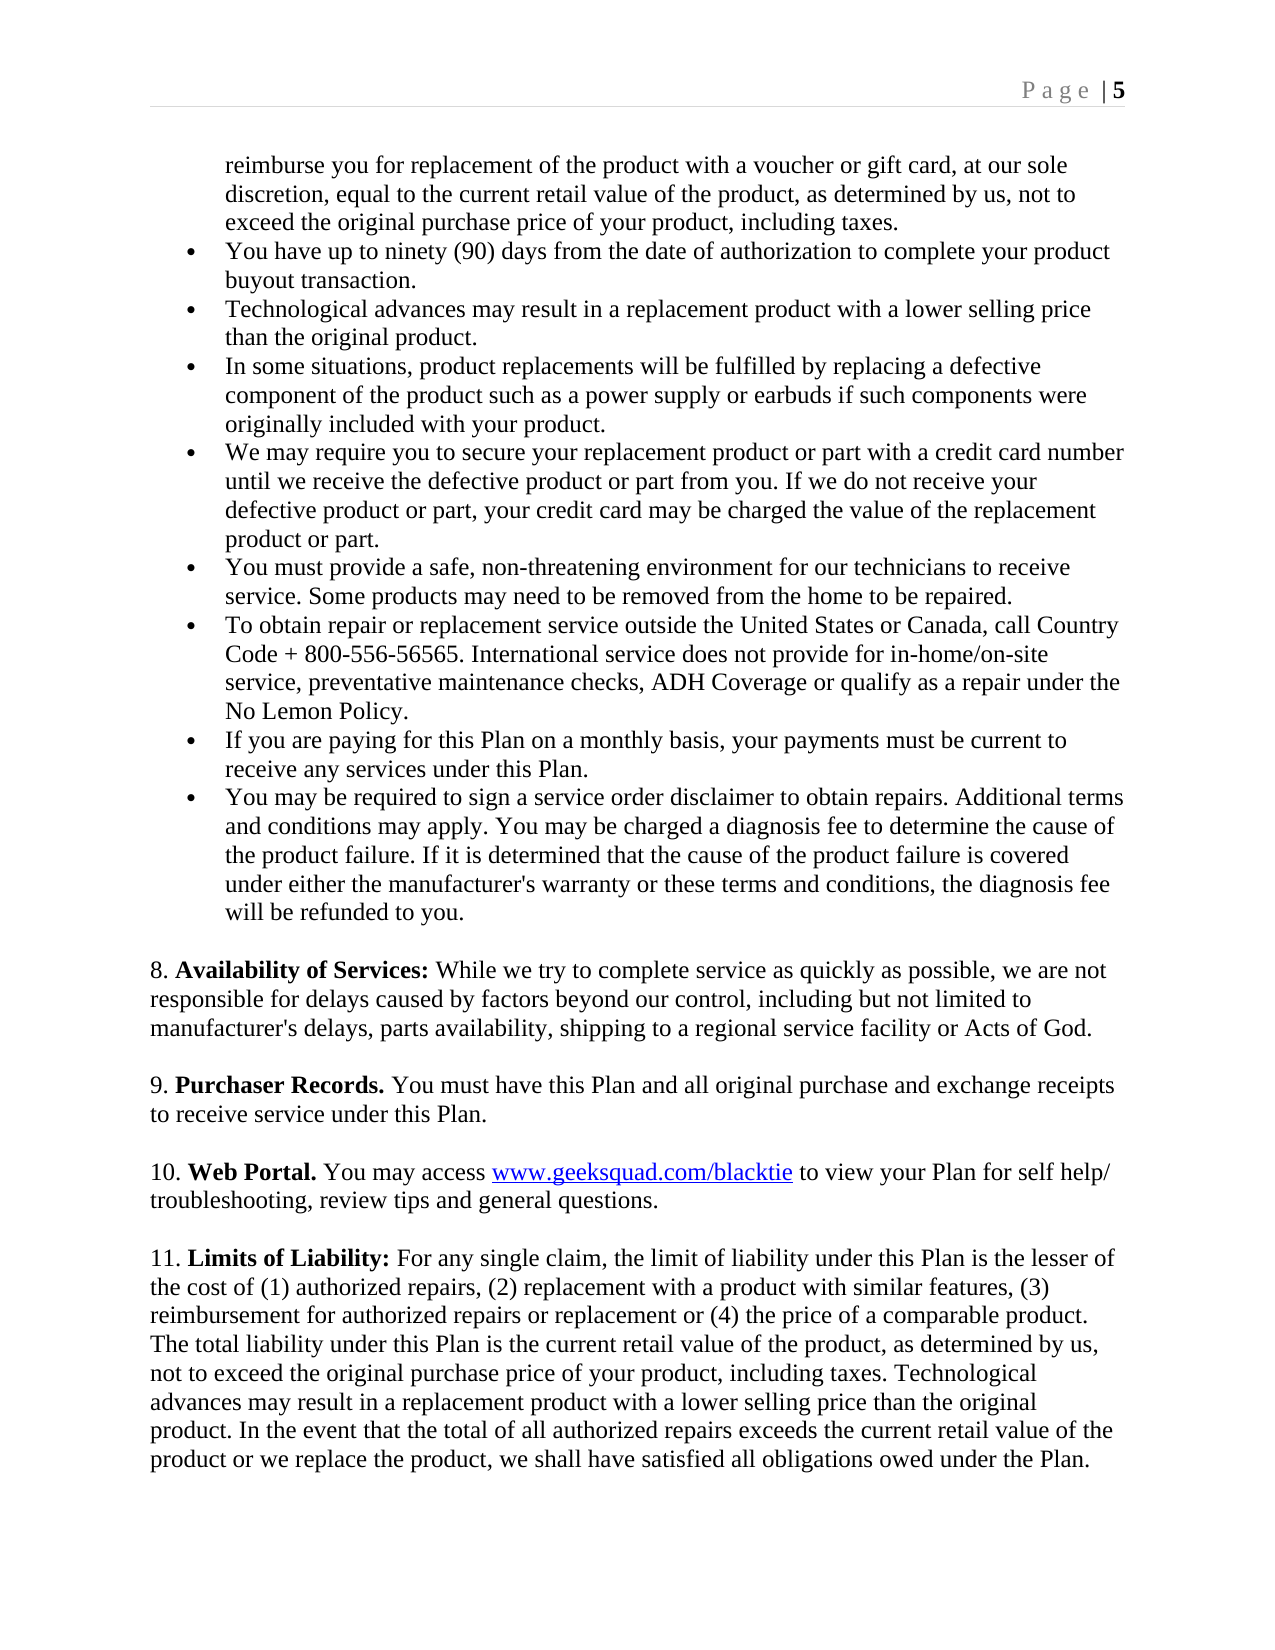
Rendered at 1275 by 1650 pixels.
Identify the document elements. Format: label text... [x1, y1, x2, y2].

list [187, 150, 1125, 236]
list You may be required to sign a service order disclaimer to obtain repairs. Additional terms and conditions may apply. You may be charged a diagnosis fee to determine the cause of the product failure. If it is determined that the cause of the product failure is covered under either the manufacturer's warranty or these terms and conditions, the diagnosis fee will be refunded to you. [187, 782, 1125, 926]
list If you are paying for this Plan on a monthly basis, your payments must be current to receive any services under this Plan. [187, 725, 1125, 782]
list You have up to ninety (90) days from the date of authorization to complete your product buyout transaction. [187, 236, 1125, 294]
list You must provide a safe, non-threatening environment for our technicians to receive service. Some products may need to be removed from the home to be repaired. [187, 552, 1125, 610]
list Technological advances may result in a replacement product with a lower selling price than the original product. [187, 294, 1125, 351]
list To obtain repair or replacement service outside the United States or Canada, call Country Code + 800-556-56565. International service does not provide for in-home/on-site service, preventative maintenance checks, ADH Coverage or qualify as a repair under the No Lemon Policy. [187, 610, 1125, 725]
list We may require you to secure your replacement product or part with a credit card number until we receive the defective product or part from you. If we do not receive your defective product or part, your credit card may be charged the value of the replacement product or part. [187, 437, 1125, 552]
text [150, 955, 1125, 1473]
list In some situations, product replacements will be fulfilled by replacing a defective component of the product such as a power supply or earbuds if such components were originally included with your product. [187, 351, 1125, 437]
